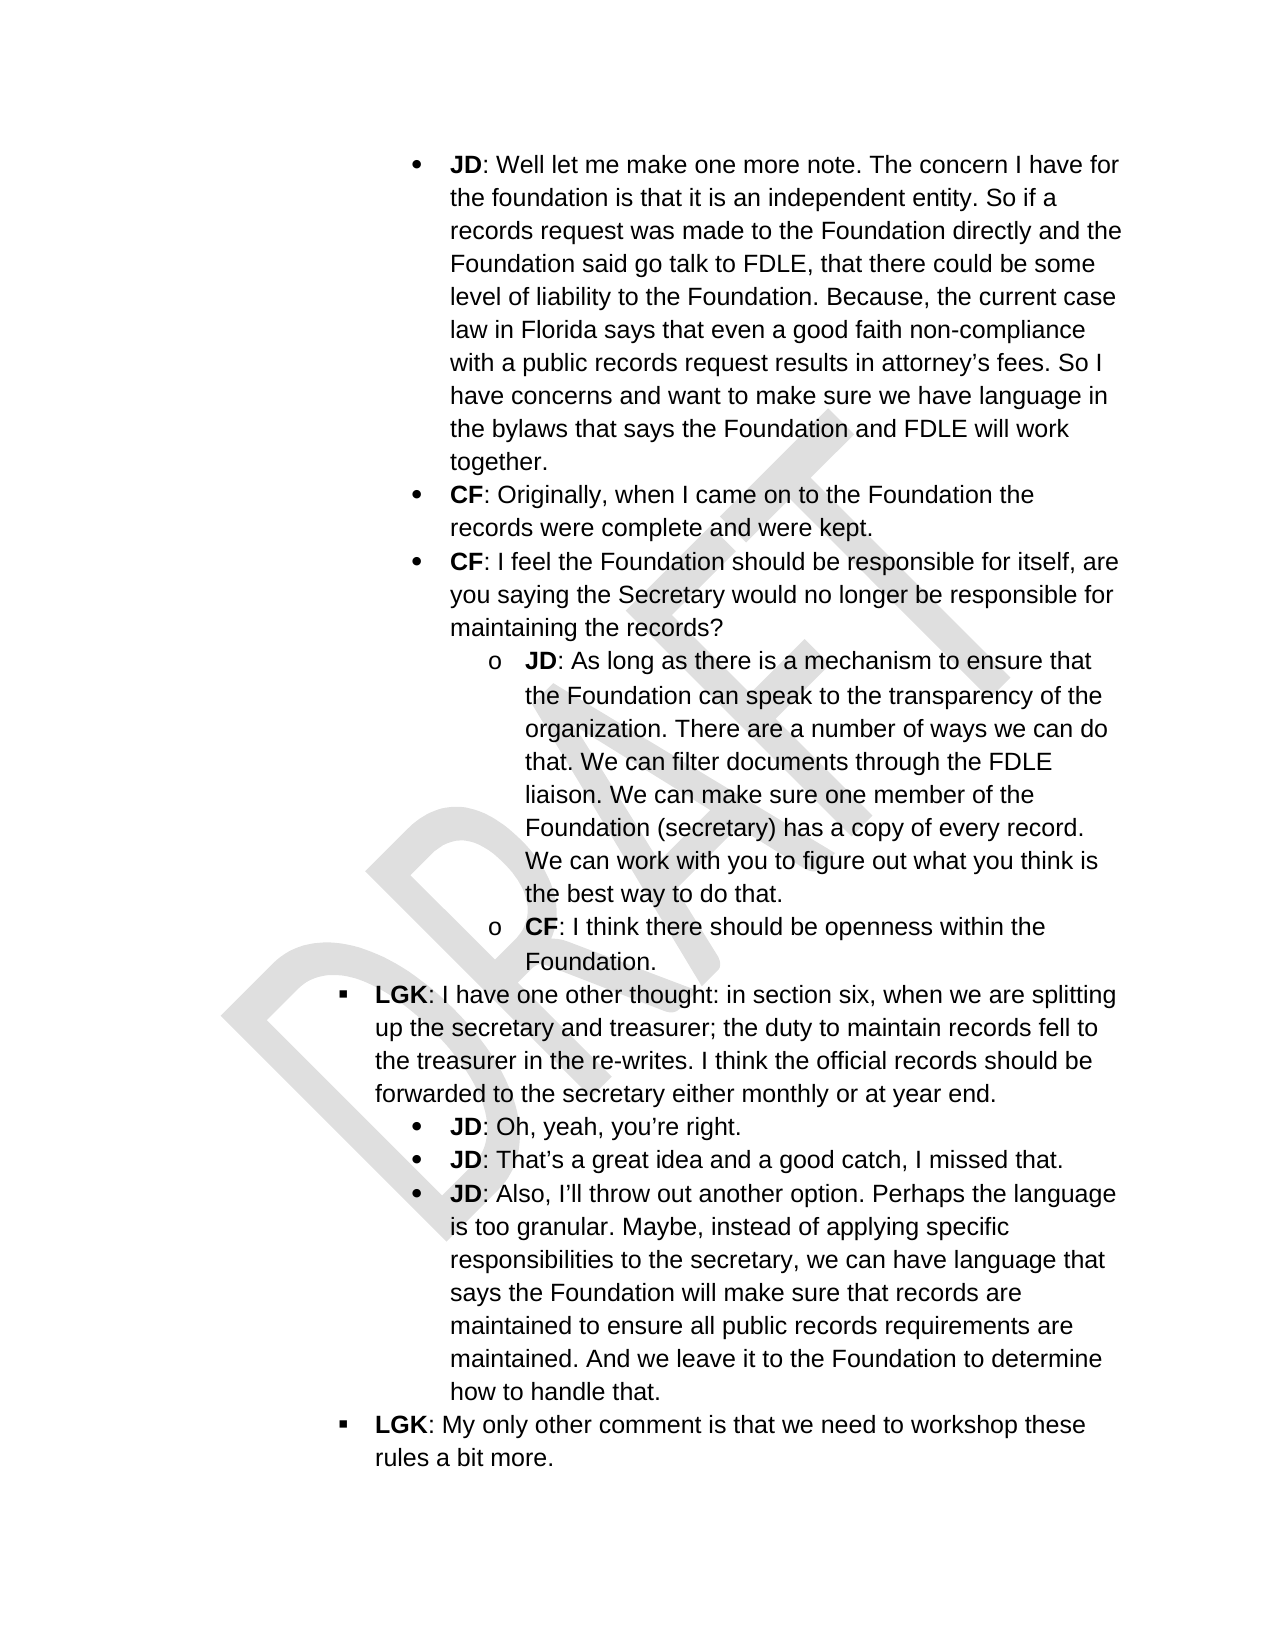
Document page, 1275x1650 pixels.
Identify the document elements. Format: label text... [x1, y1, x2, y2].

list CF: I feel the Foundation should be responsible for itself, are you saying the Secretary would no longer be responsible for maintaining the records? [412, 546, 1125, 641]
list JD: That’s a great idea and a good catch, I missed that. [412, 1146, 1125, 1174]
list JD: Oh, yeah, you’re right. [412, 1112, 1125, 1141]
list JD: Also, I’ll throw out another option. Perhaps the language is too granular. Maybe, instead of applying specific responsibilities to the secretary, we can have language that says the Foundation will make sure that records are maintained to ensure all public records requirements are maintained. And we leave it to the Foundation to determine how to handle that. [412, 1179, 1125, 1406]
list LGK: I have one other thought: in section six, when we are splitting up the secretary and treasurer; the duty to maintain records fell to the treasurer in the re-writes. I think the official records should be forwarded to the secretary either monthly or at year end. [337, 980, 1125, 1108]
list CF: I think there should be openness within the Foundation. [487, 912, 1125, 976]
list JD: As long as there is a mechanism to ensure that the Foundation can speak to the transparency of the organization. There are a number of ways we can do that. We can filter documents through the FDLE liaison. We can make sure one member of the Foundation (secretary) has a copy of every record. We can work with you to figure out what you think is the best way to do that. [487, 646, 1125, 908]
list LGK: My only other comment is that we need to workshop these rules a bit more. [337, 1410, 1125, 1472]
list CF: Originally, when I came on to the Foundation the records were complete and were kept. [412, 480, 1125, 542]
list JD: Well let me make one more note. The concern I have for the foundation is that it is an independent entity. So if a records request was made to the Foundation directly and the Foundation said go talk to FDLE, that there could be some level of liability to the Foundation. Because, the current case law in Florida says that even a good faith non-compliance with a public records request results in attorney’s fees. So I have concerns and want to make sure we have language in the bylaws that says the Foundation and FDLE will work together. [412, 150, 1125, 476]
